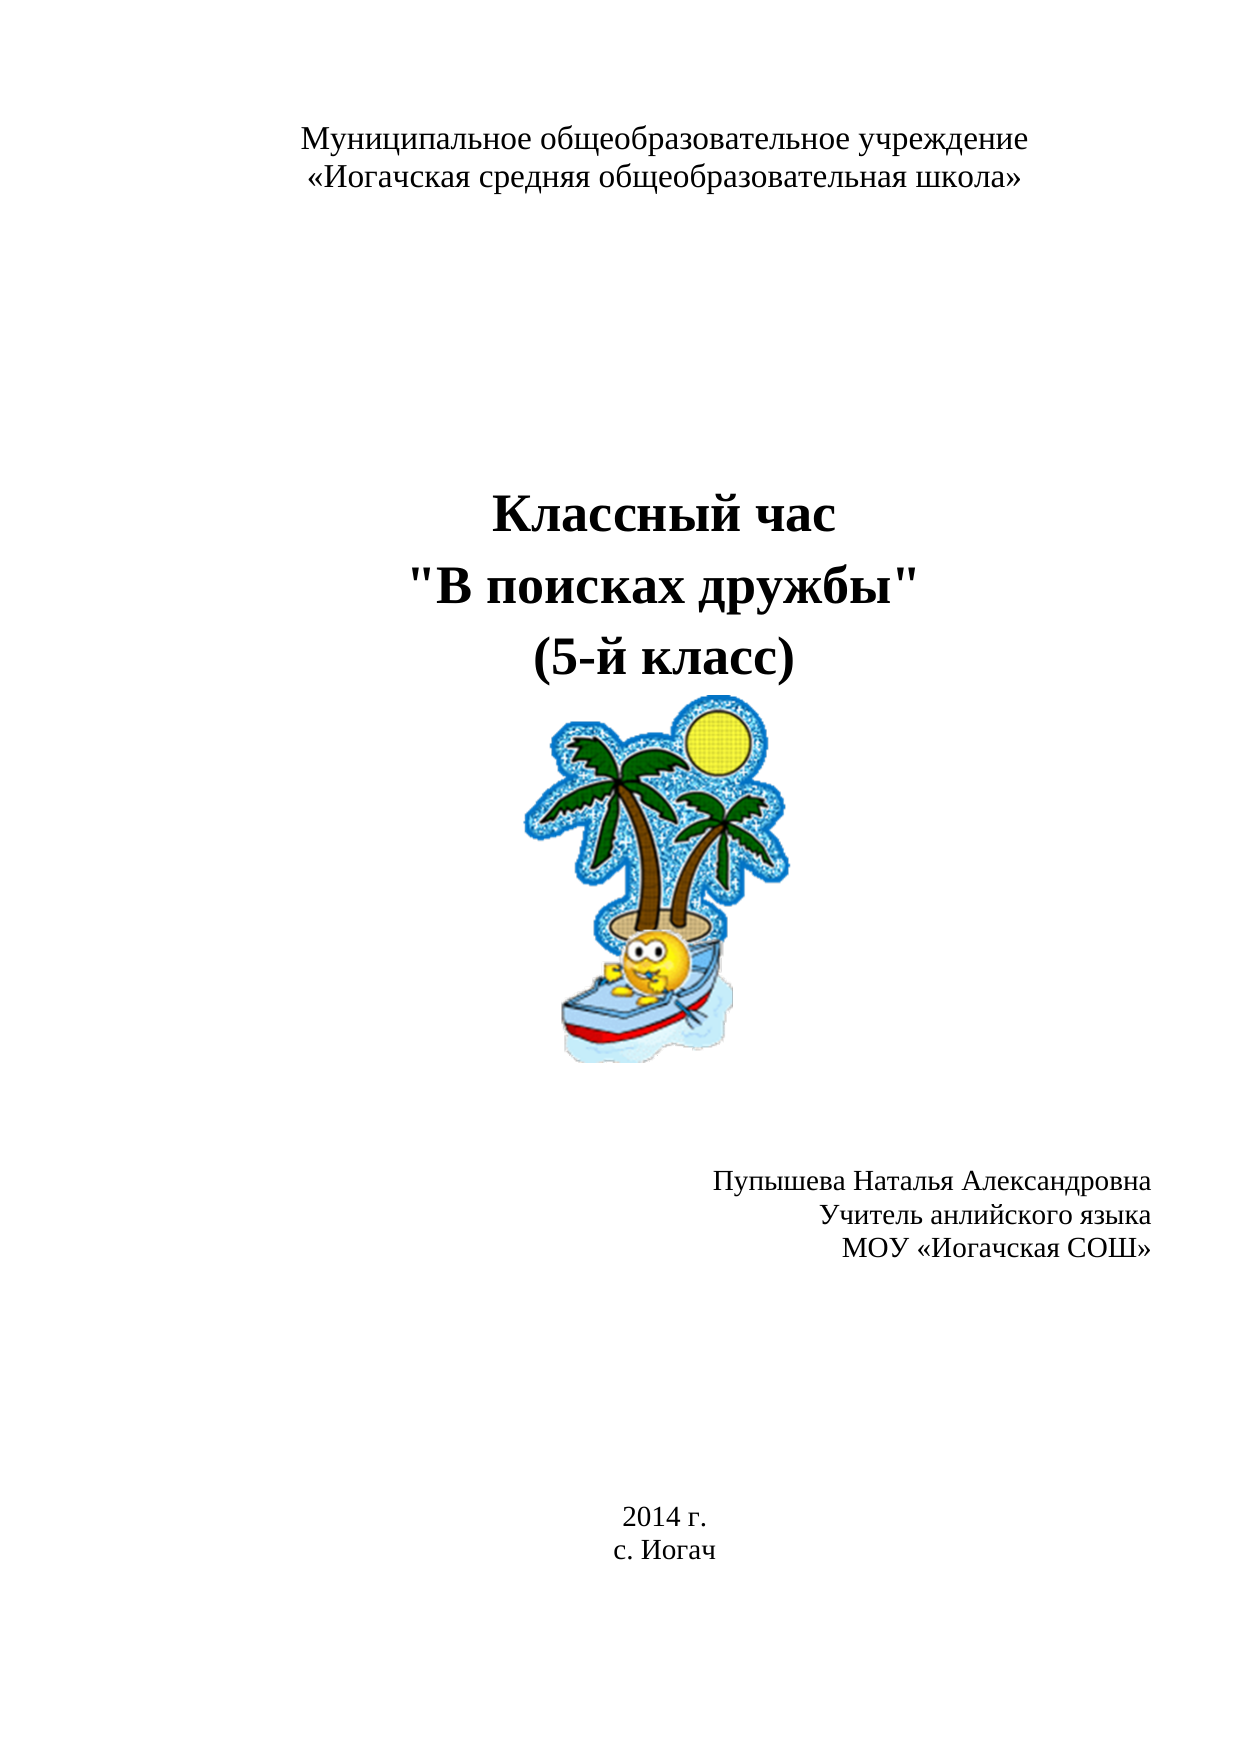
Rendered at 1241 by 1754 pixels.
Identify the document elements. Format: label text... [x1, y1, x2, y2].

text "В поисках дружбы" [177, 553, 1152, 615]
text (5-й класс) [177, 624, 1152, 686]
text МОУ «Иогачская СОШ» [177, 1231, 1152, 1264]
picture [500, 695, 829, 1063]
text Пупышева Наталья Александровна [177, 1163, 1152, 1197]
text «Иогачская средняя общеобразовательная школа» [177, 156, 1152, 195]
text с. Иогач [177, 1532, 1152, 1566]
text 2014 г. [177, 1499, 1152, 1532]
text Муниципальное общеобразовательное учреждение [177, 118, 1152, 156]
text Учитель анлийского языка [177, 1197, 1152, 1231]
text Классный час [177, 481, 1152, 543]
